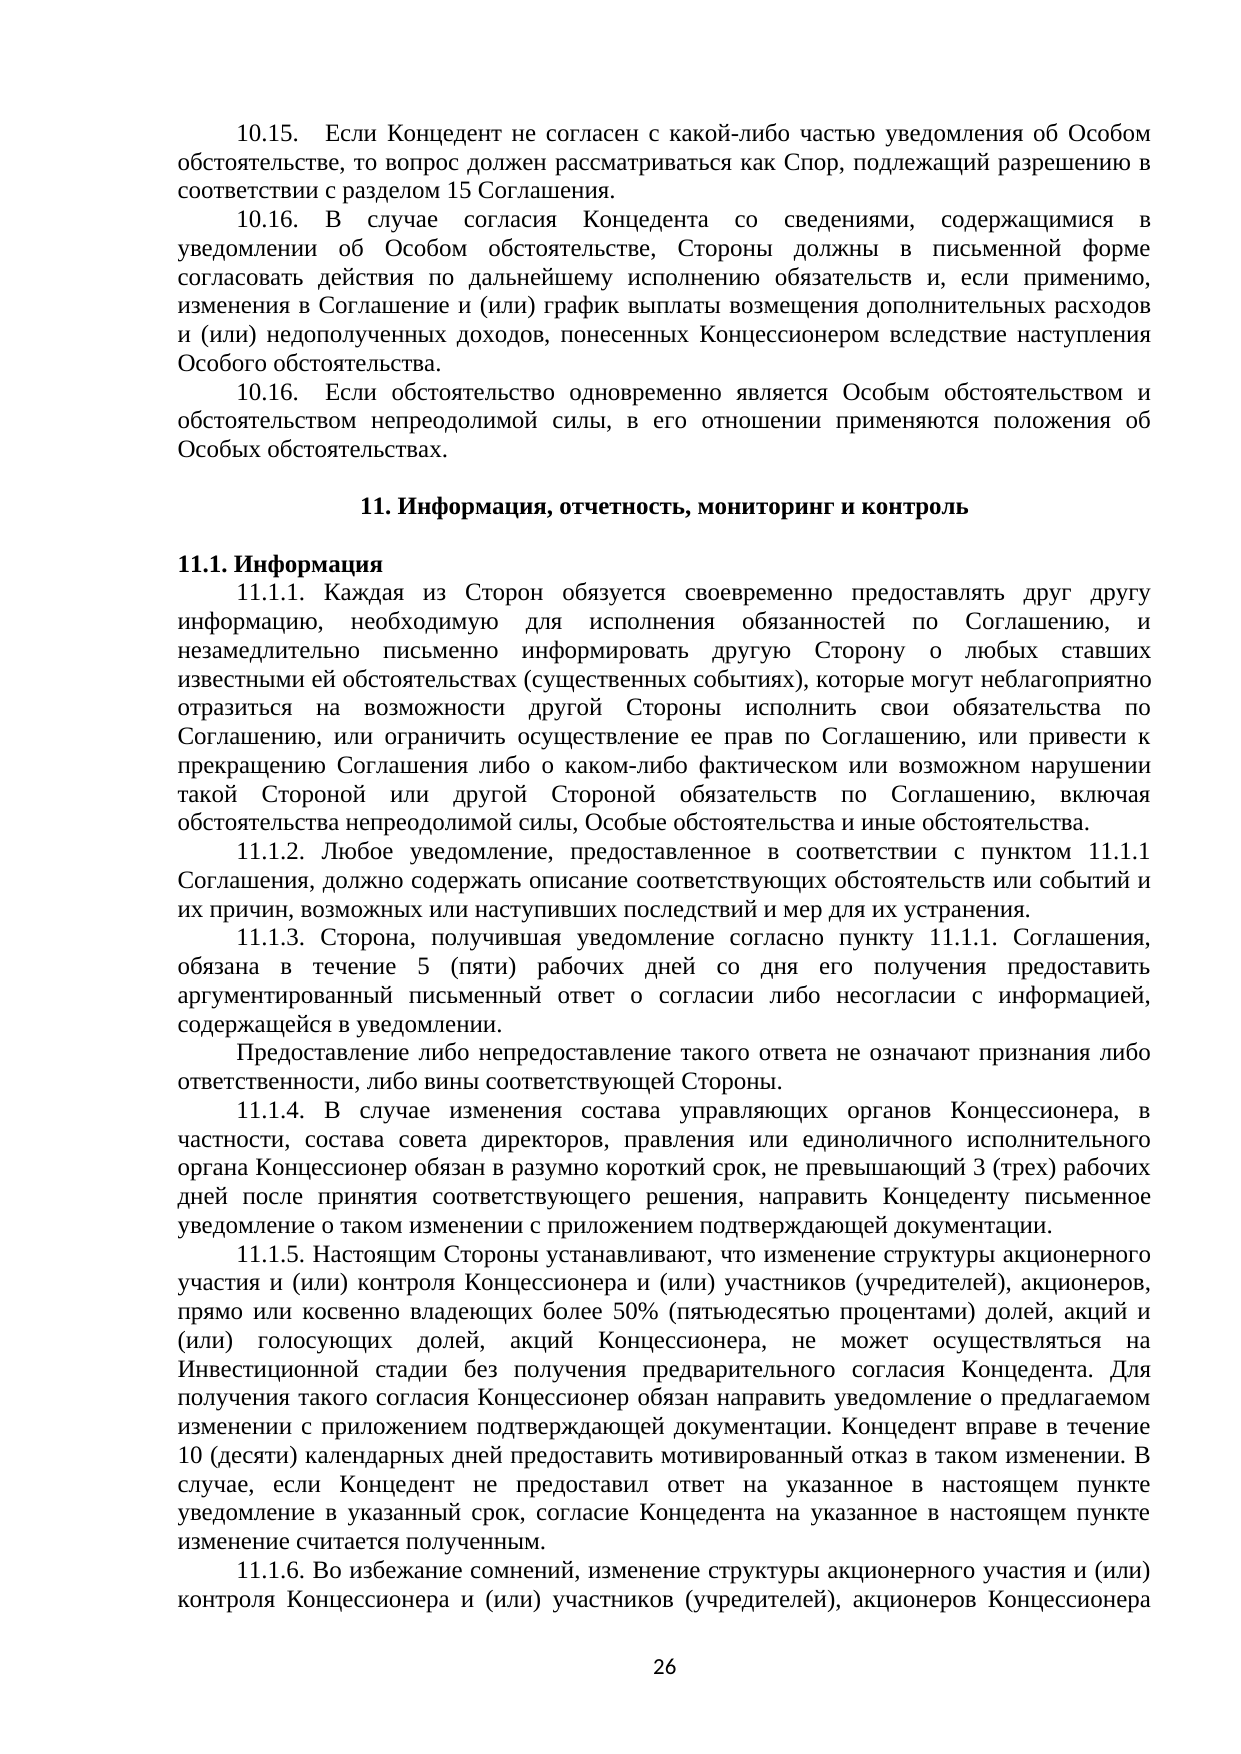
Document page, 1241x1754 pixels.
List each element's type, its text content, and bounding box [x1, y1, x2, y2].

text Предоставление либо непредоставление такого ответа не означают признания либо ответственности, либо вины соответствующей Стороны. [177, 1037, 1152, 1095]
text 10.15. Если Концедент не согласен с какой-либо частью уведомления об Особом обстоятельстве, то вопрос должен рассматриваться как Спор, подлежащий разрешению в соответствии с разделом 15 Соглашения. [177, 118, 1152, 204]
text 10.16. В случае согласия Концедента со сведениями, содержащимися в уведомлении об Особом обстоятельстве, Стороны должны в письменной форме согласовать действия по дальнейшему исполнению обязательств и, если применимо, изменения в Соглашение и (или) график выплаты возмещения дополнительных расходов и (или) недополученных доходов, понесенных Концессионером вследствие наступления Особого обстоятельства. [177, 204, 1152, 377]
text 11.1.5. Настоящим Стороны устанавливают, что изменение структуры акционерного участия и (или) контроля Концессионера и (или) участников (учредителей), акционеров, прямо или косвенно владеющих более 50% (пятьюдесятью процентами) долей, акций и (или) голосующих долей, акций Концессионера, не может осуществляться на Инвестиционной стадии без получения предварительного согласия Концедента. Для получения такого согласия Концессионер обязан направить уведомление о предлагаемом изменении с приложением подтверждающей документации. Концедент вправе в течение 10 (десяти) календарных дней предоставить мотивированный отказ в таком изменении. В случае, если Концедент не предоставил ответ на указанное в настоящем пункте уведомление в указанный срок, согласие Концедента на указанное в настоящем пункте изменение считается полученным. [177, 1239, 1152, 1555]
text 11.1.3. Сторона, получившая уведомление согласно пункту 11.1.1. Соглашения, обязана в течение 5 (пяти) рабочих дней со дня его получения предоставить аргументированный письменный ответ о согласии либо несогласии с информацией, содержащейся в уведомлении. [177, 922, 1152, 1037]
text 11.1. Информация [177, 549, 1152, 577]
text 11. Информация, отчетность, мониторинг и контроль [177, 491, 1152, 520]
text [177, 1555, 1152, 1612]
text 11.1.1. Каждая из Сторон обязуется своевременно предоставлять друг другу информацию, необходимую для исполнения обязанностей по Соглашению, и незамедлительно письменно информировать другую Сторону о любых ставших известными ей обстоятельствах (существенных событиях), которые могут неблагоприятно отразиться на возможности другой Стороны исполнить свои обязательства по Соглашению, или ограничить осуществление ее прав по Соглашению, или привести к прекращению Соглашения либо о каком-либо фактическом или возможном нарушении такой Стороной или другой Стороной обязательств по Соглашению, включая обстоятельства непреодолимой силы, Особые обстоятельства и иные обстоятельства. [177, 577, 1152, 836]
text 11.1.4. В случае изменения состава управляющих органов Концессионера, в частности, состава совета директоров, правления или единоличного исполнительного органа Концессионер обязан в разумно короткий срок, не превышающий 3 (трех) рабочих дней после принятия соответствующего решения, направить Концеденту письменное уведомление о таком изменении с приложением подтверждающей документации. [177, 1095, 1152, 1239]
text 10.16. Если обстоятельство одновременно является Особым обстоятельством и обстоятельством непреодолимой силы, в его отношении применяются положения об Особых обстоятельствах. [177, 377, 1152, 463]
text 11.1.2. Любое уведомление, предоставленное в соответствии с пунктом 11.1.1 Соглашения, должно содержать описание соответствующих обстоятельств или событий и их причин, возможных или наступивших последствий и мер для их устранения. [177, 836, 1152, 922]
